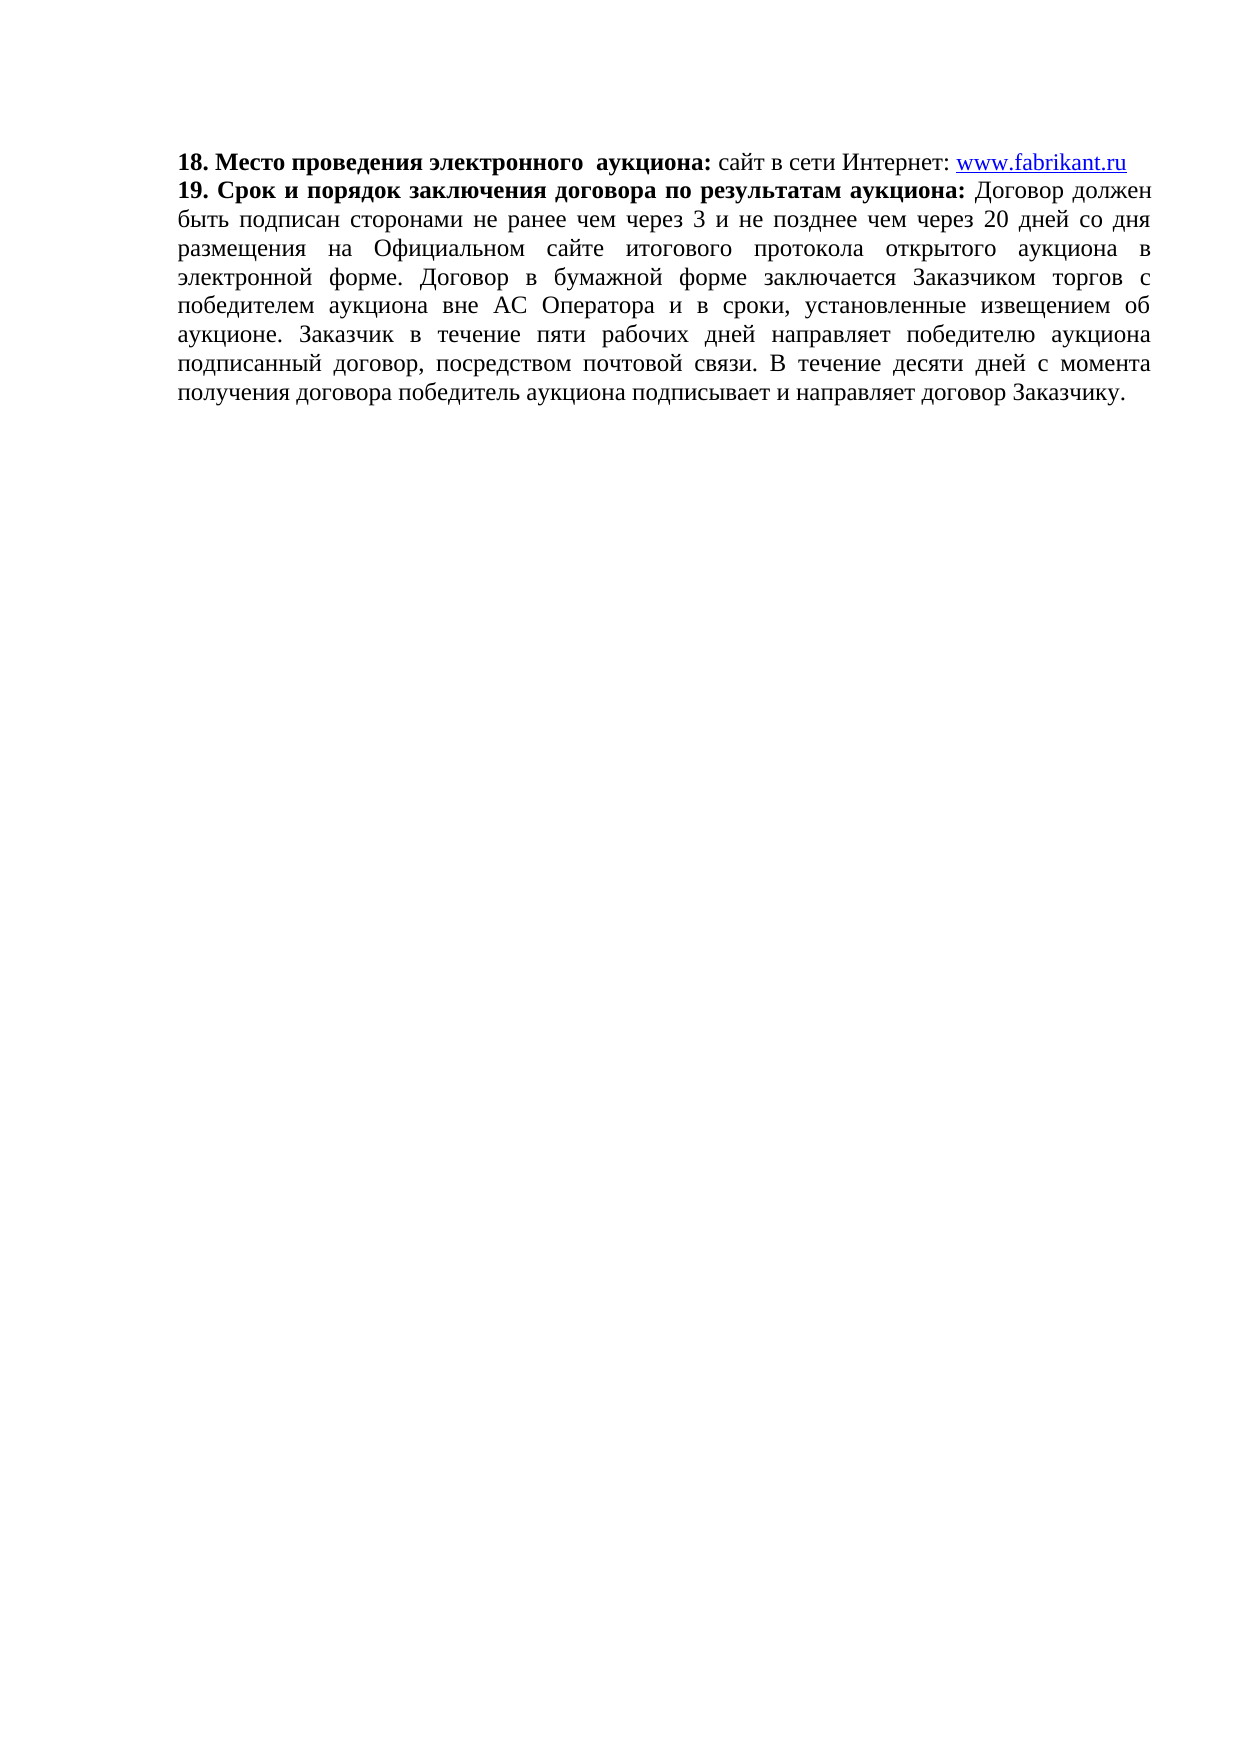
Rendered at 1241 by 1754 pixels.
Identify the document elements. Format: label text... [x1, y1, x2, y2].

text 18. Место проведения электронного аукциона: сайт в сети Интернет: www.fabrikant.ru [177, 147, 1152, 176]
text 19. Срок и порядок заключения договора по результатам аукциона: Договор должен быть подписан сторонами не ранее чем через 3 и не позднее чем через 20 дней со дня размещения на Официальном сайте итогового протокола открытого аукциона в электронной форме. Договор в бумажной форме заключается Заказчиком торгов с победителем аукциона вне АС Оператора и в сроки, установленные извещением об аукционе. Заказчик в течение пяти рабочих дней направляет победителю аукциона подписанный договор, посредством почтовой связи. В течение десяти дней с момента получения договора победитель аукциона подписывает и направляет договор Заказчику. [177, 176, 1152, 406]
